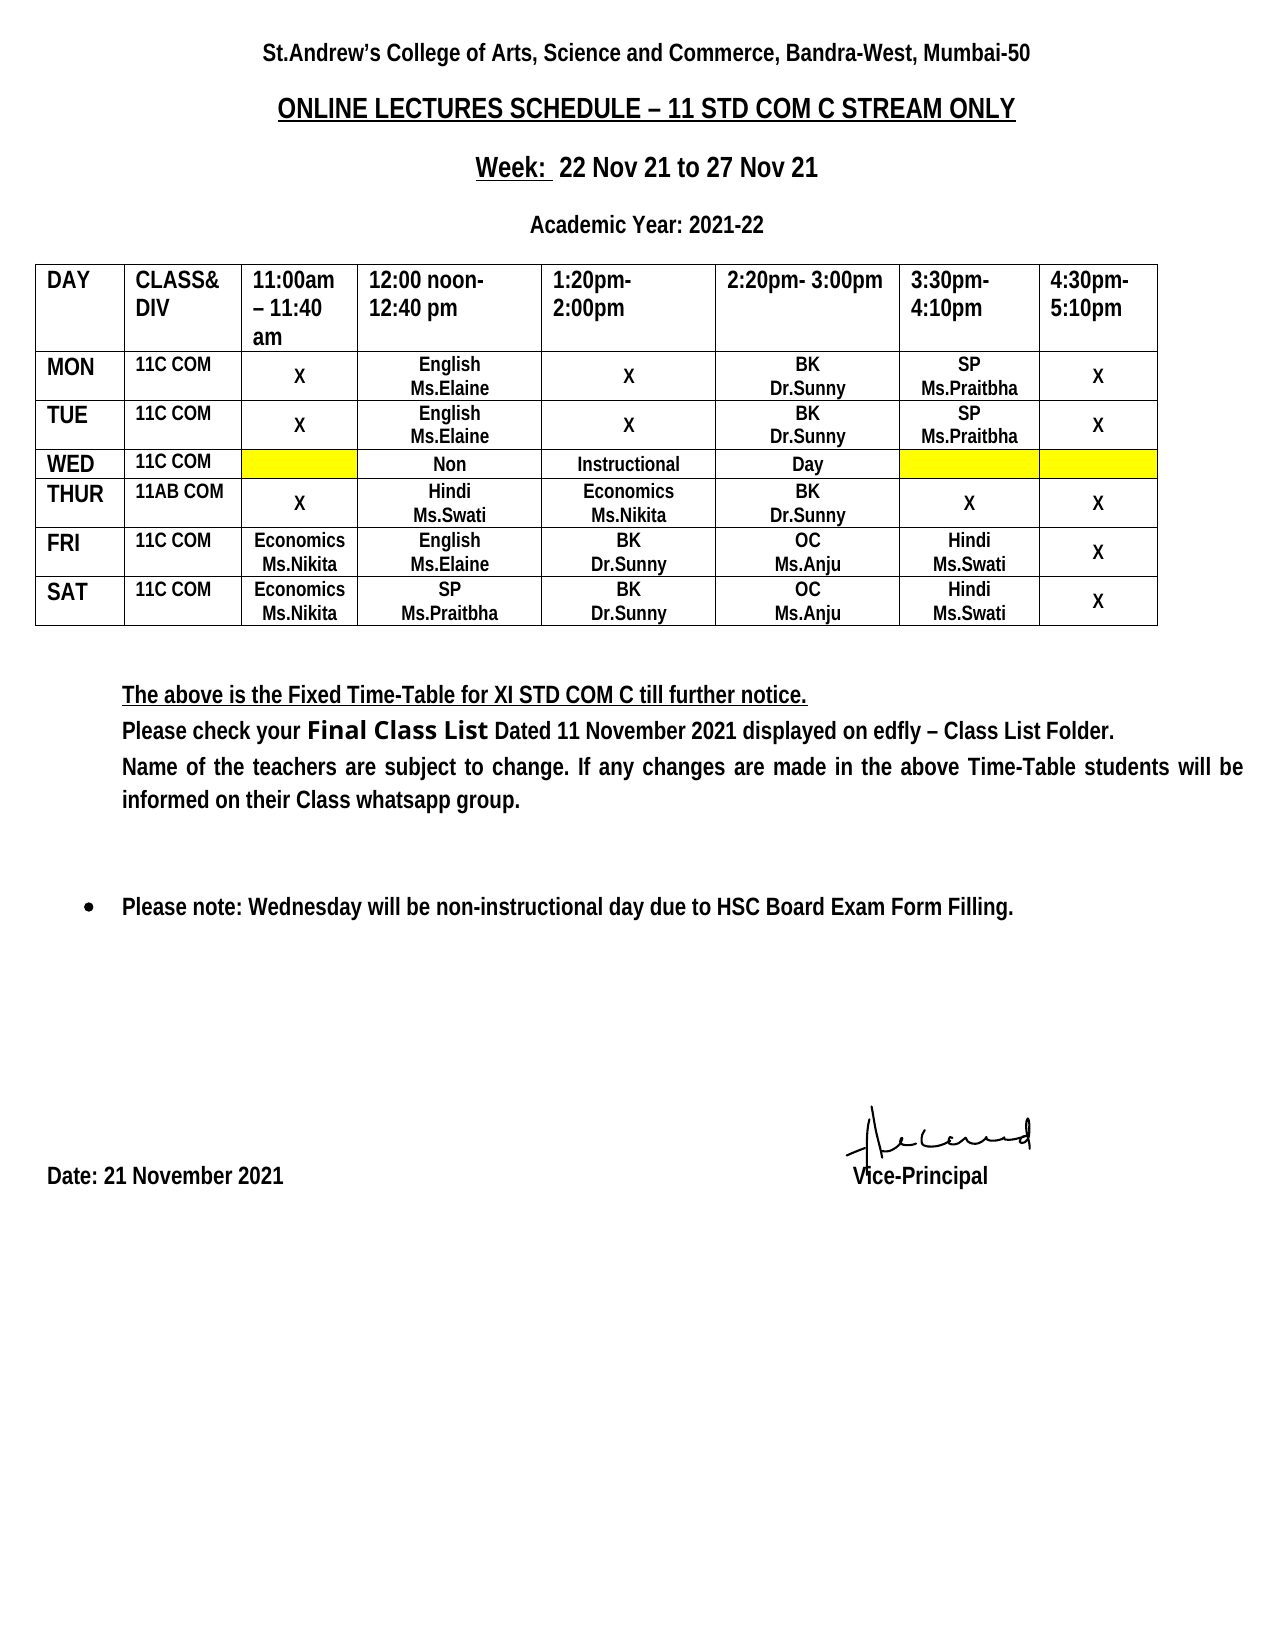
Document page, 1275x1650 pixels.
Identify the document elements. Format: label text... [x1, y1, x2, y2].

text ONLINE LECTURES SCHEDULE – 11 STD COM C STREAM ONLY [47, 91, 1247, 125]
table_cell X [1040, 401, 1157, 448]
table_cell Non [358, 450, 541, 478]
table_cell Day [716, 450, 899, 478]
table_cell 11C COM [125, 401, 241, 448]
table_cell X [1040, 528, 1157, 576]
table_cell OC Ms.Anju [716, 577, 899, 625]
table_cell X [242, 401, 357, 448]
table_cell BK Dr.Sunny [542, 528, 715, 576]
table_header CLASS& DIV [125, 265, 241, 351]
table_header 2:20pm- 3:00pm [716, 265, 899, 351]
table_cell X [242, 352, 357, 399]
list The above is the Fixed Time-Table for XI STD COM C till further notice. [122, 680, 1247, 708]
table_cell Hindi Ms.Swati [358, 479, 541, 527]
table_cell Economics Ms.Nikita [542, 479, 715, 527]
table_cell Hindi Ms.Swati [900, 577, 1039, 625]
text St.Andrew’s College of Arts, Science and Commerce, Bandra-West, Mumbai-50 [47, 37, 1247, 66]
table_cell SAT [36, 577, 124, 625]
table_cell BK Dr.Sunny [716, 401, 899, 448]
table_cell OC Ms.Anju [716, 528, 899, 576]
table_cell English Ms.Elaine [358, 352, 541, 399]
table_cell BK Dr.Sunny [542, 577, 715, 625]
text Week: 22 Nov 21 to 27 Nov 21 [47, 151, 1247, 184]
table_cell SP Ms.Praitbha [900, 352, 1039, 399]
list Please check your Final Class List Dated 11 November 2021 displayed on edfly – Class List Folder. [122, 713, 1247, 747]
table_cell Instructional [542, 450, 715, 478]
table_cell TUE [36, 401, 124, 448]
table_cell 11C COM [125, 450, 241, 478]
table_cell 11C COM [125, 528, 241, 576]
table_header 4:30pm-5:10pm [1040, 265, 1157, 351]
table_header DAY [36, 265, 124, 351]
table_cell 11AB COM [125, 479, 241, 527]
text Academic Year: 2021-22 [47, 210, 1247, 238]
table_cell WED [36, 450, 124, 478]
table_header 1:20pm- 2:00pm [542, 265, 715, 351]
table_cell MON [36, 352, 124, 399]
table_cell X [1040, 352, 1157, 399]
list Please note: Wednesday will be non-instructional day due to HSC Board Exam Form Filling. [84, 892, 1247, 921]
table_cell Economics Ms.Nikita [242, 577, 357, 625]
table_cell [900, 450, 1039, 478]
table_cell THUR [36, 479, 124, 527]
table_cell SP Ms.Praitbha [900, 401, 1039, 448]
table_cell Hindi Ms.Swati [900, 528, 1039, 576]
table_cell [242, 450, 357, 478]
table_cell FRI [36, 528, 124, 576]
table_header 11:00am – 11:40 am [242, 265, 357, 351]
table_cell X [900, 479, 1039, 527]
table_cell English Ms.Elaine [358, 528, 541, 576]
table_cell [1040, 450, 1157, 478]
table_cell SP Ms.Praitbha [358, 577, 541, 625]
table_cell Economics Ms.Nikita [242, 528, 357, 576]
table_cell 11C COM [125, 577, 241, 625]
table_cell X [1040, 577, 1157, 625]
text Date: 21 November 2021 Vice-Principal [47, 1161, 1247, 1190]
table_cell X [242, 479, 357, 527]
table_cell X [1040, 479, 1157, 527]
table_cell X [542, 401, 715, 448]
table_cell X [542, 352, 715, 399]
table_header 3:30pm- 4:10pm [900, 265, 1039, 351]
table_cell 11C COM [125, 352, 241, 399]
table_header 12:00 noon- 12:40 pm [358, 265, 541, 351]
table_cell BK Dr.Sunny [716, 479, 899, 527]
table_cell BK Dr.Sunny [716, 352, 899, 399]
table_cell English Ms.Elaine [358, 401, 541, 448]
list Name of the teachers are subject to change. If any changes are made in the above Time-Table students will be informed on their Class whatsapp group. [122, 752, 1247, 813]
